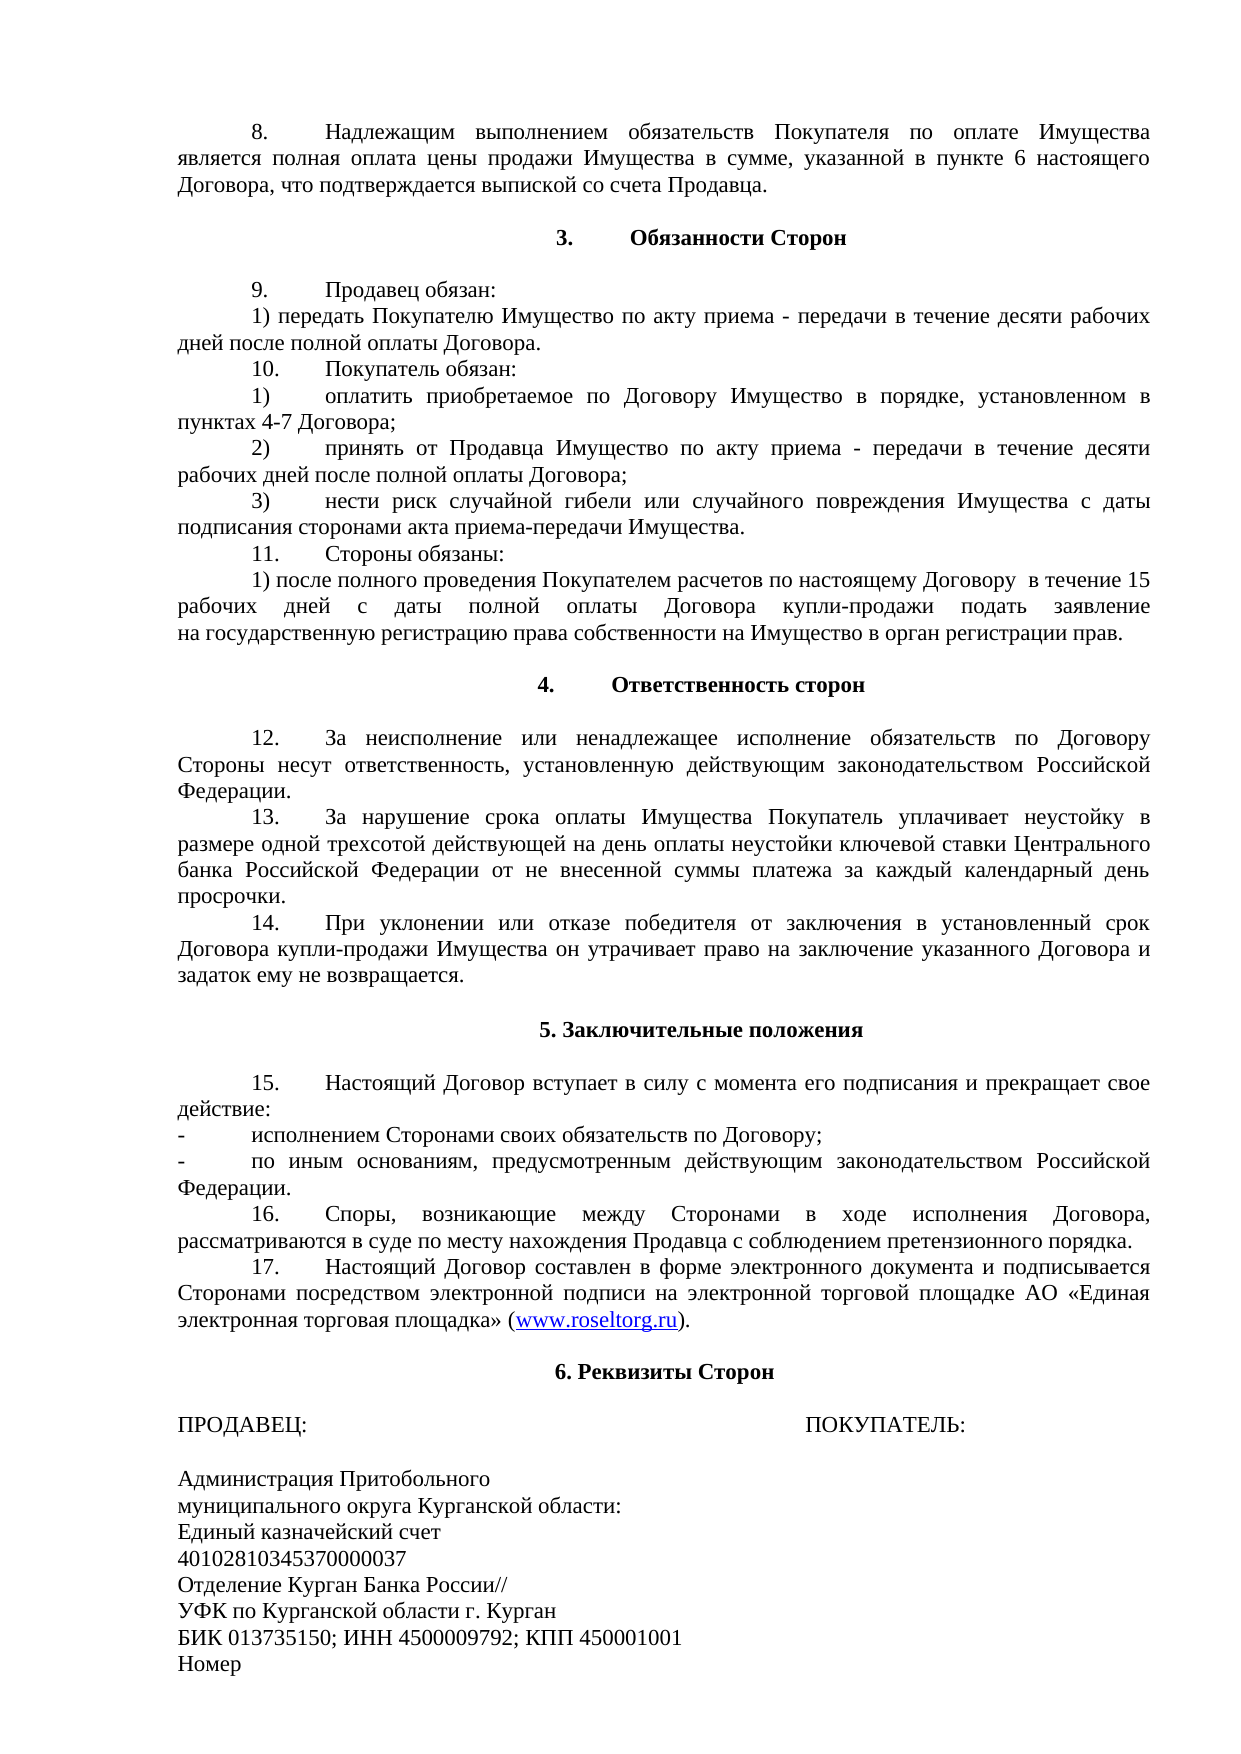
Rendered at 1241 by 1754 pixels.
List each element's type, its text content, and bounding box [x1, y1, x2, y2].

text 3) нести риск случайной гибели или случайного повреждения Имущества с даты подписания сторонами акта приема-передачи Имущества. [177, 487, 1152, 540]
text 11. Стороны обязаны: [177, 540, 1152, 566]
text муниципального округа Курганской области: [177, 1492, 1152, 1518]
text - по иным основаниям, предусмотренным действующим законодательством Российской Федерации. [177, 1148, 1152, 1200]
text 16. Споры, возникающие между Сторонами в ходе исполнения Договора, рассматриваются в суде по месту нахождения Продавца с соблюдением претензионного порядка. [177, 1200, 1152, 1253]
text 1) оплатить приобретаемое по Договору Имущество в порядке, установленном в пунктах 4-7 Договора; [177, 382, 1152, 434]
text 13. За нарушение срока оплаты Имущества Покупатель уплачивает неустойку в размере одной трехсотой действующей на день оплаты неустойки ключевой ставки Центрального банка Российской Федерации от не внесенной суммы платежа за каждый календарный день просрочки. [177, 803, 1152, 909]
text Администрация Притобольного [177, 1466, 1152, 1492]
text 10. Покупатель обязан: [177, 355, 1152, 382]
text - исполнением Сторонами своих обязательств по Договору; [177, 1121, 1152, 1148]
text 8. Надлежащим выполнением обязательств Покупателя по оплате Имущества является полная оплата цены продажи Имущества в сумме, указанной в пункте 6 настоящего Договора, что подтверждается выпиской со счета Продавца. [177, 118, 1152, 197]
text 40102810345370000037 [177, 1544, 1152, 1571]
text 12. За неисполнение или ненадлежащее исполнение обязательств по Договору Стороны несут ответственность, установленную действующим законодательством Российской Федерации. [177, 724, 1152, 803]
text 1) передать Покупателю Имущество по акту приема - передачи в течение десяти рабочих дней после полной оплаты Договора. [177, 303, 1152, 355]
text 2) принять от Продавца Имущество по акту приема - передачи в течение десяти рабочих дней после полной оплаты Договора; [177, 434, 1152, 487]
text 4. Ответственность сторон [177, 672, 1152, 698]
text 1) после полного проведения Покупателем расчетов по настоящему Договору в течение 15 рабочих дней с даты полной оплаты Договора купли-продажи подать заявление на государственную регистрацию права собственности на Имущество в орган регистрации прав. [177, 566, 1152, 645]
text 14. При уклонении или отказе победителя от заключения в установленный срок Договора купли-продажи Имущества он утрачивает право на заключение указанного Договора и задаток ему не возвращается. [177, 909, 1152, 988]
text 6. Реквизиты Сторон [177, 1358, 1152, 1385]
text БИК 013735150; ИНН 4500009792; КПП 450001001 [177, 1624, 1152, 1650]
text ПРОДАВЕЦ: ПОКУПАТЕЛЬ: [177, 1411, 1152, 1437]
text 3. Обязанности Сторон [177, 223, 1152, 250]
text 5. Заключительные положения [177, 1016, 1152, 1042]
text 15. Настоящий Договор вступает в силу с момента его подписания и прекращает свое действие: [177, 1068, 1152, 1121]
text Номер [177, 1650, 1152, 1676]
text УФК по Курганской области г. Курган [177, 1597, 1152, 1624]
text 17. Настоящий Договор составлен в форме электронного документа и подписывается Сторонами посредством электронной подписи на электронной торговой площадке АО «Единая электронная торговая площадка» (www.roseltorg.ru). [177, 1253, 1152, 1332]
text Отделение Курган Банка России// [177, 1571, 1152, 1597]
text 9. Продавец обязан: [177, 276, 1152, 303]
text Единый казначейский счет [177, 1518, 1152, 1544]
